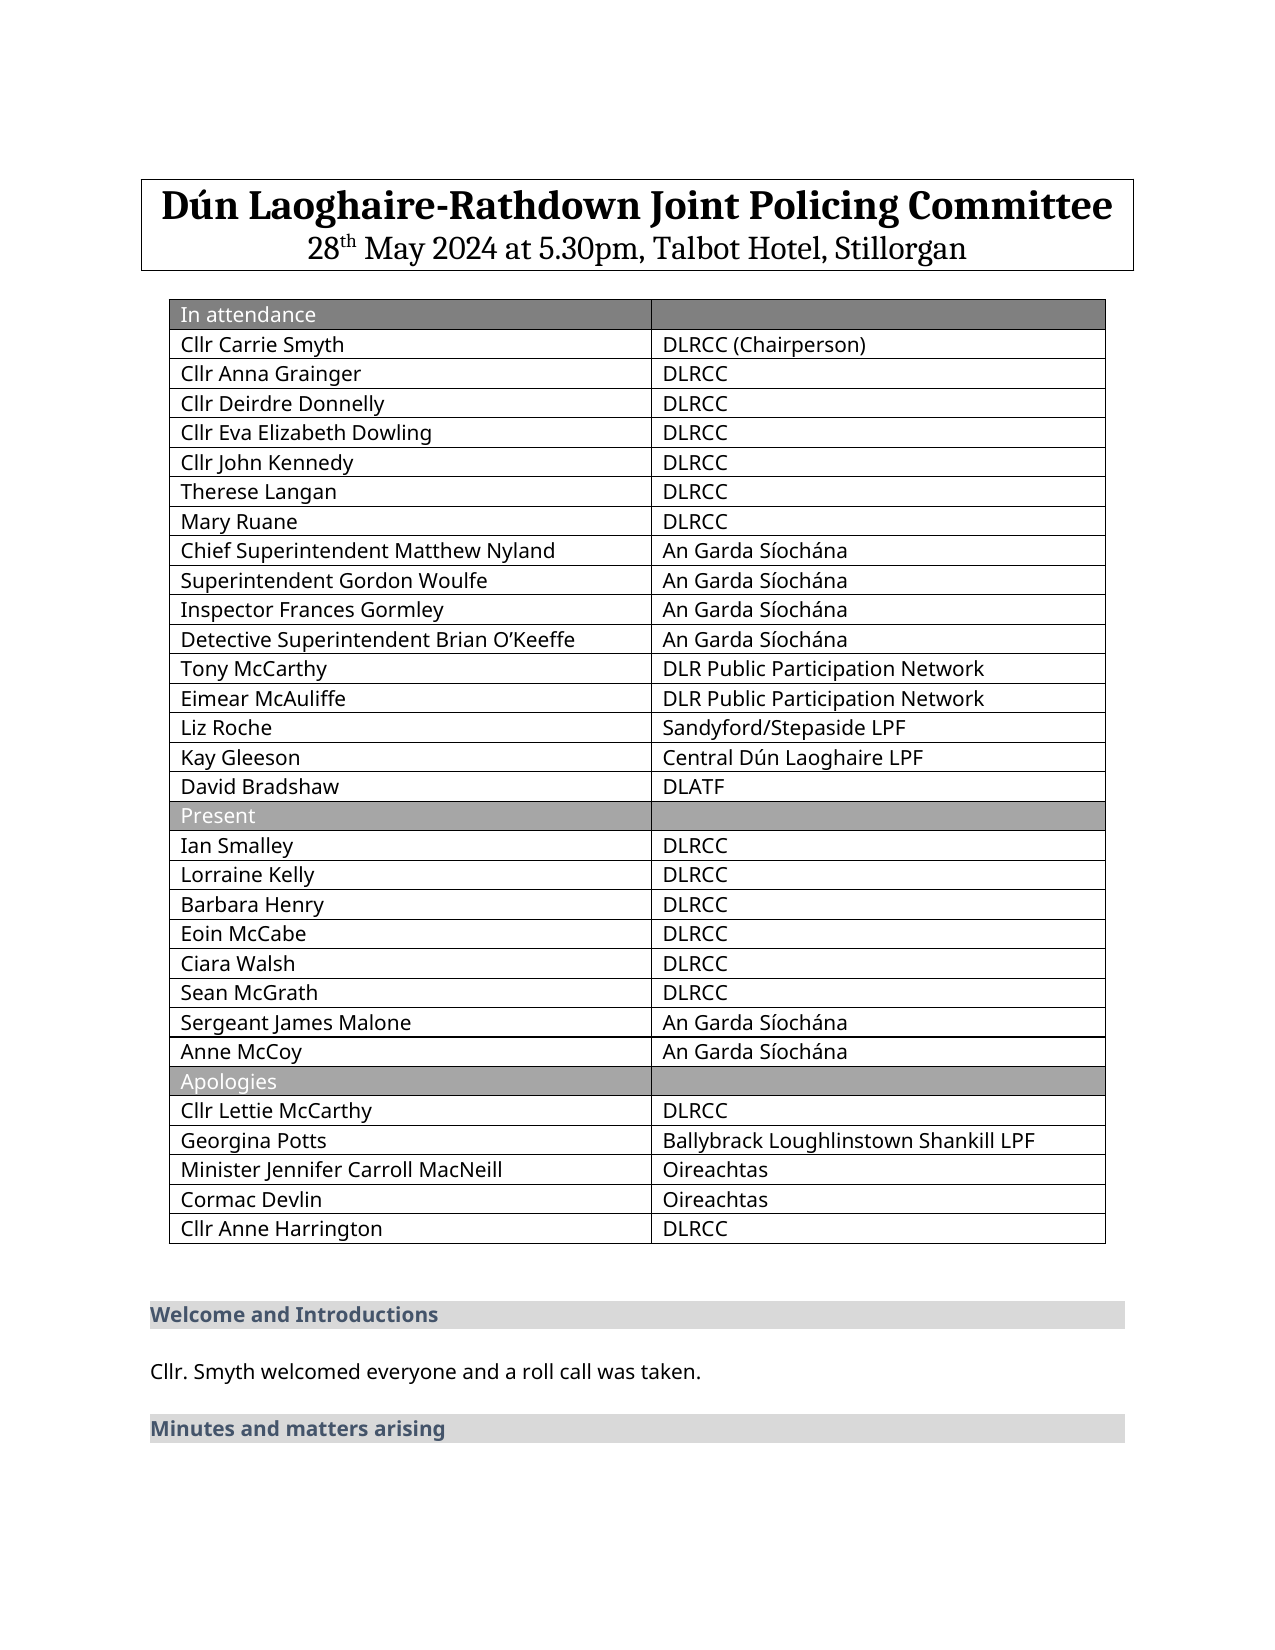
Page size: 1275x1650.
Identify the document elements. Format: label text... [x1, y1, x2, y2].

table_cell Georgina Potts [170, 1126, 651, 1154]
table_cell Therese Langan [170, 477, 651, 506]
table_cell Ballybrack Loughlinstown Shankill LPF [652, 1126, 1105, 1154]
table_cell An Garda Síochána [652, 625, 1105, 653]
table_cell Cllr Carrie Smyth [170, 330, 651, 358]
table_cell DLRCC [652, 359, 1105, 388]
table_cell Inspector Frances Gormley [170, 595, 651, 624]
table_cell An Garda Síochána [652, 595, 1105, 624]
table_cell Cllr John Kennedy [170, 448, 651, 476]
table_cell Chief Superintendent Matthew Nyland [170, 536, 651, 565]
table_cell Detective Superintendent Brian O’Keeffe [170, 625, 651, 653]
subtitle 28th May 2024 at 5.30pm, Talbot Hotel, Stillorgan [142, 226, 1133, 270]
table_cell DLRCC [652, 448, 1105, 476]
table_cell DLATF [652, 772, 1105, 801]
table_cell Minister Jennifer Carroll MacNeill [170, 1155, 651, 1184]
table_cell Oireachtas [652, 1185, 1105, 1213]
table_cell DLRCC [652, 1096, 1105, 1125]
table_cell Cllr Deirdre Donnelly [170, 389, 651, 417]
table_cell [652, 1067, 1105, 1095]
table_cell An Garda Síochána [652, 1038, 1105, 1066]
table_cell An Garda Síochána [652, 566, 1105, 594]
table_cell An Garda Síochána [652, 536, 1105, 565]
table_cell Cllr Anne Harrington [170, 1214, 651, 1243]
table_cell DLRCC [652, 418, 1105, 447]
table_cell Sandyford/Stepaside LPF [652, 713, 1105, 742]
table_cell DLR Public Participation Network [652, 654, 1105, 683]
table_cell Central Dún Laoghaire LPF [652, 743, 1105, 771]
table_cell Sean McGrath [170, 979, 651, 1007]
table_cell Present [170, 802, 651, 830]
table_cell [652, 802, 1105, 830]
table_cell DLRCC [652, 949, 1105, 977]
text Minutes and matters arising [150, 1414, 1125, 1443]
table_cell Lorraine Kelly [170, 861, 651, 889]
table_header In attendance [170, 300, 651, 329]
table_cell Cllr Lettie McCarthy [170, 1096, 651, 1125]
table_cell DLRCC [652, 979, 1105, 1007]
table_cell Superintendent Gordon Woulfe [170, 566, 651, 594]
table_cell DLRCC (Chairperson) [652, 330, 1105, 358]
text Cllr. Smyth welcomed everyone and a roll call was taken. [150, 1357, 1125, 1386]
table_cell Anne McCoy [170, 1038, 651, 1066]
table_cell DLRCC [652, 477, 1105, 506]
table_cell Oireachtas [652, 1155, 1105, 1184]
table_cell Cormac Devlin [170, 1185, 651, 1213]
table_cell DLRCC [652, 861, 1105, 889]
table_cell DLR Public Participation Network [652, 684, 1105, 712]
table_cell Tony McCarthy [170, 654, 651, 683]
table_cell DLRCC [652, 890, 1105, 918]
table_cell Eoin McCabe [170, 920, 651, 948]
table_cell Cllr Eva Elizabeth Dowling [170, 418, 651, 447]
table_cell DLRCC [652, 1214, 1105, 1243]
table_cell Cllr Anna Grainger [170, 359, 651, 388]
text Dún Laoghaire-Rathdown Joint Policing Committee [142, 180, 1133, 226]
table_cell An Garda Síochána [652, 1008, 1105, 1036]
table_cell Kay Gleeson [170, 743, 651, 771]
text Welcome and Introductions [150, 1301, 1125, 1329]
table_cell Mary Ruane [170, 507, 651, 535]
table_cell Ciara Walsh [170, 949, 651, 977]
table_cell Sergeant James Malone [170, 1008, 651, 1036]
table_cell DLRCC [652, 920, 1105, 948]
table_cell DLRCC [652, 831, 1105, 859]
table_cell DLRCC [652, 507, 1105, 535]
table_cell David Bradshaw [170, 772, 651, 801]
table_cell DLRCC [652, 389, 1105, 417]
table_cell Ian Smalley [170, 831, 651, 859]
table_cell Barbara Henry [170, 890, 651, 918]
table_header [652, 300, 1105, 329]
table_cell Liz Roche [170, 713, 651, 742]
table_cell Apologies [170, 1067, 651, 1095]
table_cell Eimear McAuliffe [170, 684, 651, 712]
